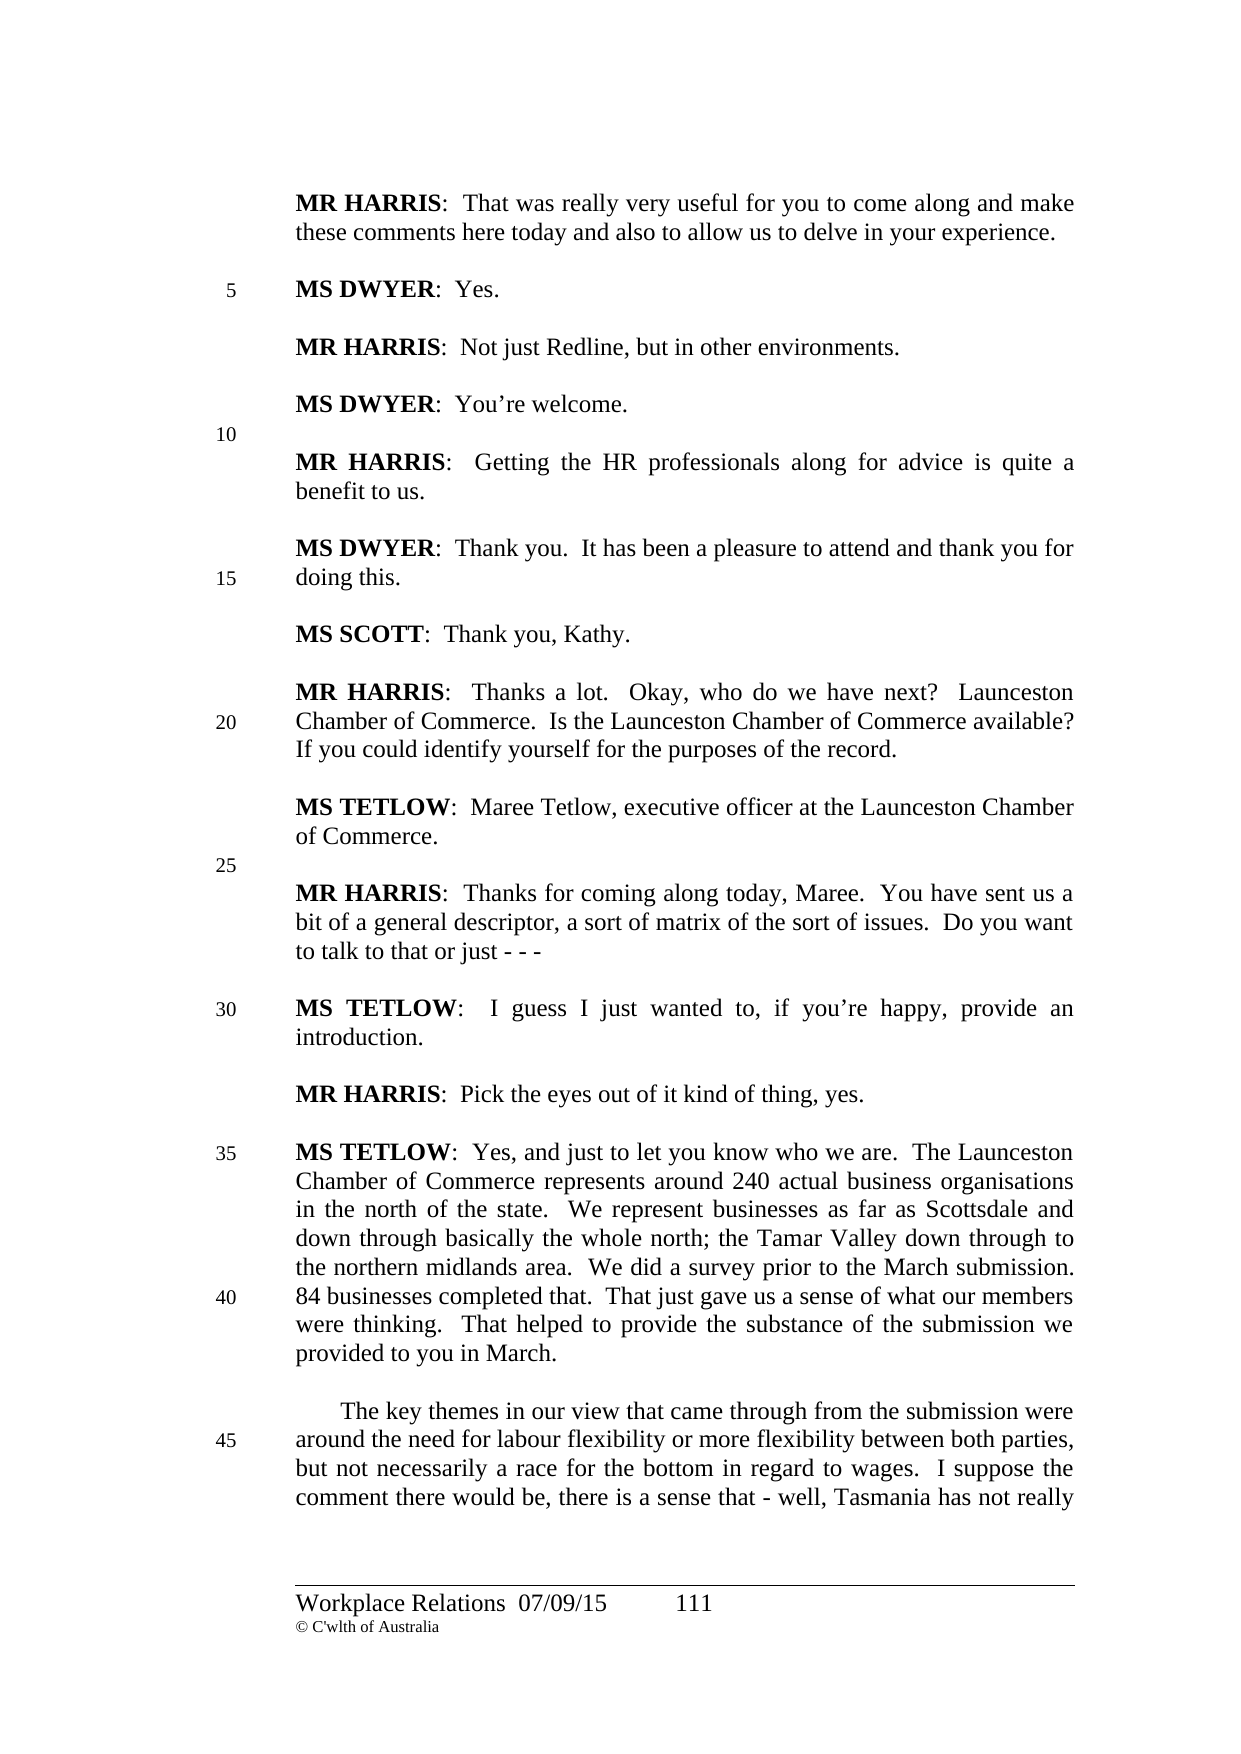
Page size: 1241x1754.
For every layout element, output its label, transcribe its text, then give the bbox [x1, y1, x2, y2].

text MS DWYER: Thank you. It has been a pleasure to attend and thank you for doing this. [295, 533, 1075, 591]
text MR HARRIS: Not just Redline, but in other environments. [295, 332, 1075, 361]
text MR HARRIS: Thanks a lot. Okay, who do we have next? Launceston Chamber of Commerce. Is the Launceston Chamber of Commerce available? If you could identify yourself for the purposes of the record. [295, 677, 1075, 763]
text MR HARRIS: Pick the eyes out of it kind of thing, yes. [295, 1079, 1075, 1108]
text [295, 1396, 1075, 1511]
text MS TETLOW: Yes, and just to let you know who we are. The Launceston Chamber of Commerce represents around 240 actual business organisations in the north of the state. We represent businesses as far as Scottsdale and down through basically the whole north; the Tamar Valley down through to the northern midlands area. We did a survey prior to the March submission. 84 businesses completed that. That just gave us a sense of what our members were thinking. That helped to provide the substance of the submission we provided to you in March. [295, 1137, 1075, 1367]
text MS TETLOW: I guess I just wanted to, if you’re happy, provide an introduction. [295, 993, 1075, 1051]
text MR HARRIS: Getting the HR professionals along for advice is quite a benefit to us. [295, 447, 1075, 504]
text MS DWYER: You’re welcome. [295, 389, 1075, 418]
text MS TETLOW: Maree Tetlow, executive officer at the Launceston Chamber of Commerce. [295, 792, 1075, 849]
text MR HARRIS: That was really very useful for you to come along and make these comments here today and also to allow us to delve in your experience. [295, 188, 1075, 246]
text MS SCOTT: Thank you, Kathy. [295, 619, 1075, 648]
text MS DWYER: Yes. [295, 274, 1075, 303]
text MR HARRIS: Thanks for coming along today, Maree. You have sent us a bit of a general descriptor, a sort of matrix of the sort of issues. Do you want to talk to that or just - - - [295, 878, 1075, 964]
